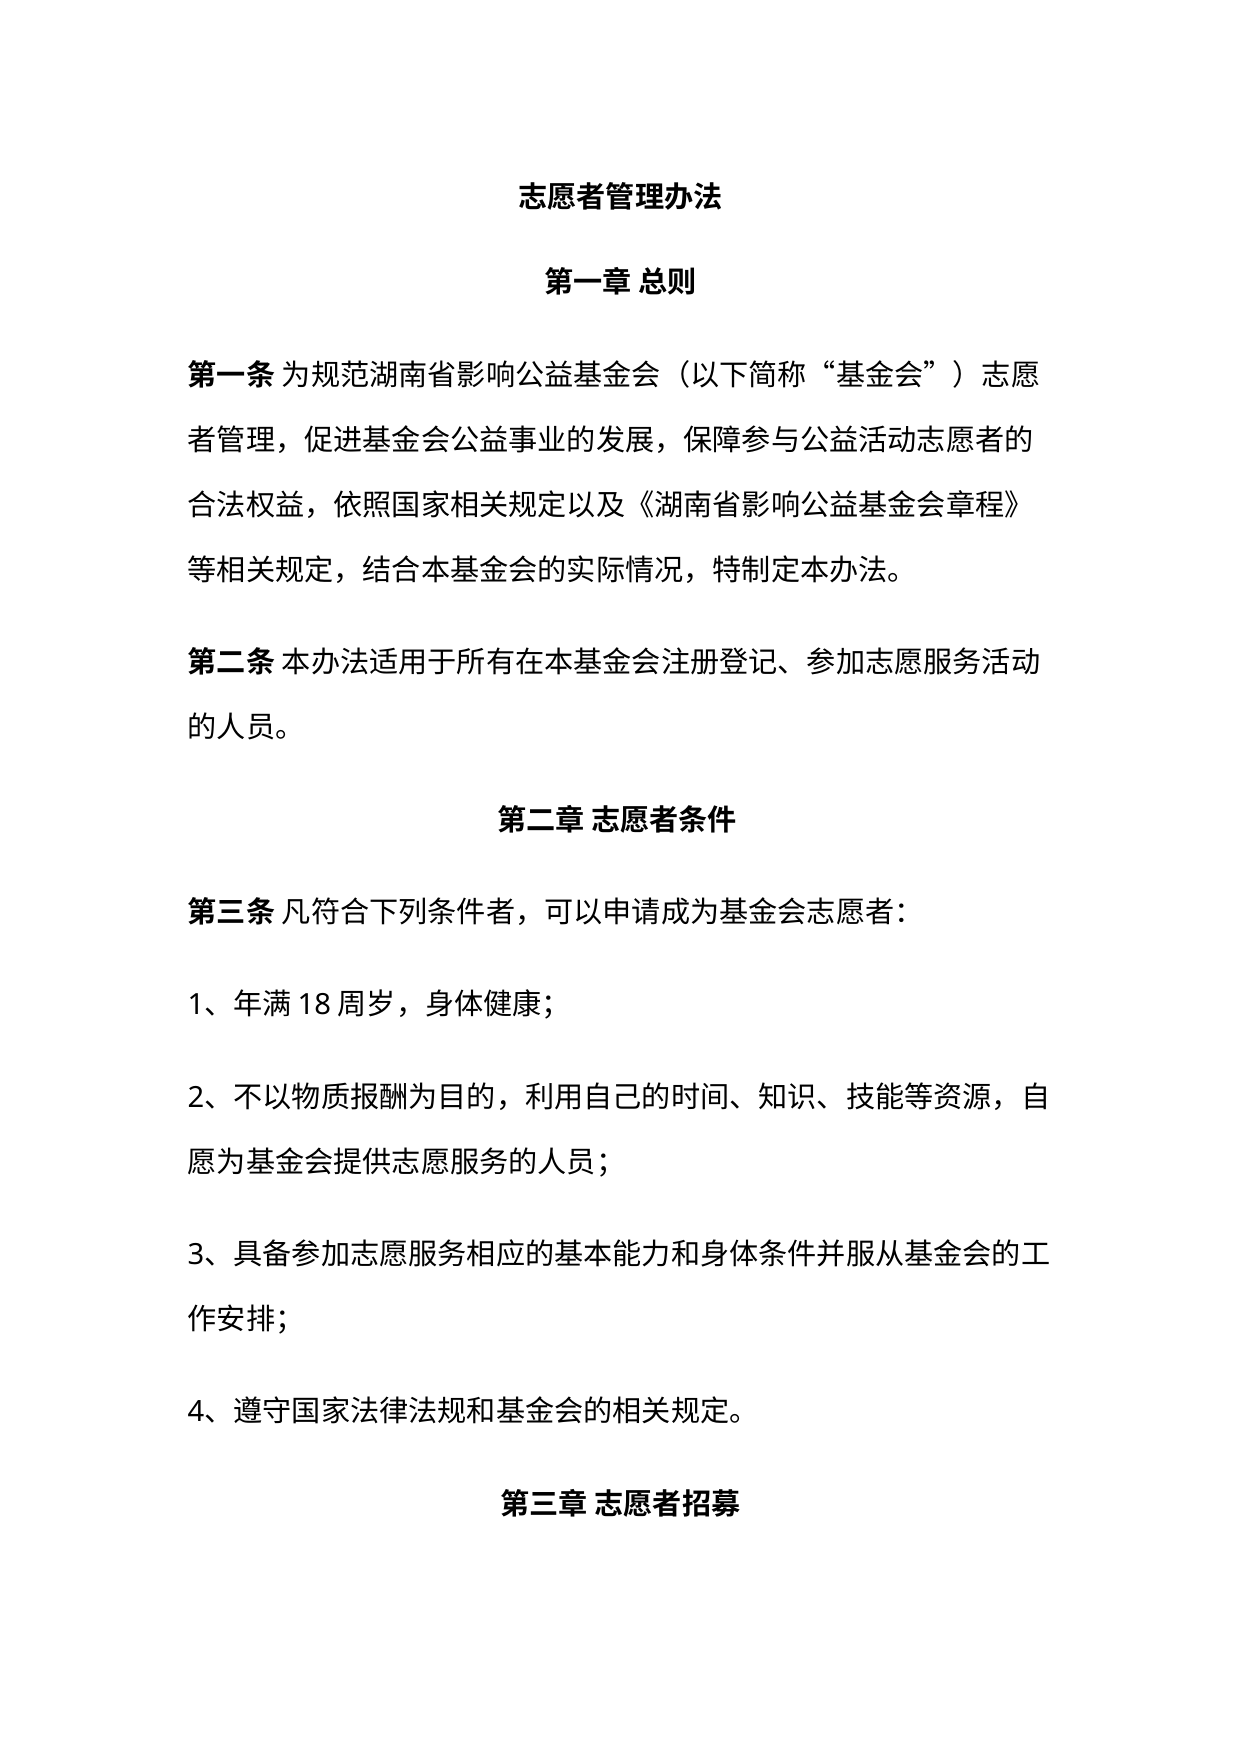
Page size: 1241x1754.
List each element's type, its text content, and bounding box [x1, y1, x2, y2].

text 第二条 本办法适用于所有在本基金会注册登记、参加志愿服务活动的人员。 [187, 627, 1053, 757]
text 3、具备参加志愿服务相应的基本能力和身体条件并服从基金会的工作安排； [187, 1219, 1053, 1349]
text 第二章 志愿者条件 [187, 785, 1053, 850]
text 4、遵守国家法律法规和基金会的相关规定。 [187, 1377, 1053, 1442]
text 2、不以物质报酬为目的，利用自己的时间、知识、技能等资源，自愿为基金会提供志愿服务的人员； [187, 1062, 1053, 1192]
text 第三章 志愿者招募 [187, 1469, 1053, 1534]
text 1、年满18 周岁，身体健康； [187, 969, 1053, 1034]
text 第一章 总则 [187, 247, 1053, 312]
text 第一条 为规范湖南省影响公益基金会（以下简称“基金会”）志愿者管理，促进基金会公益事业的发展，保障参与公益活动志愿者的合法权益，依照国家相关规定以及《湖南省影响公益基金会章程》等相关规定，结合本基金会的实际情况，特制定本办法。 [187, 340, 1053, 600]
subtitle 志愿者管理办法 [187, 162, 1053, 227]
text 第三条 凡符合下列条件者，可以申请成为基金会志愿者： [187, 877, 1053, 942]
